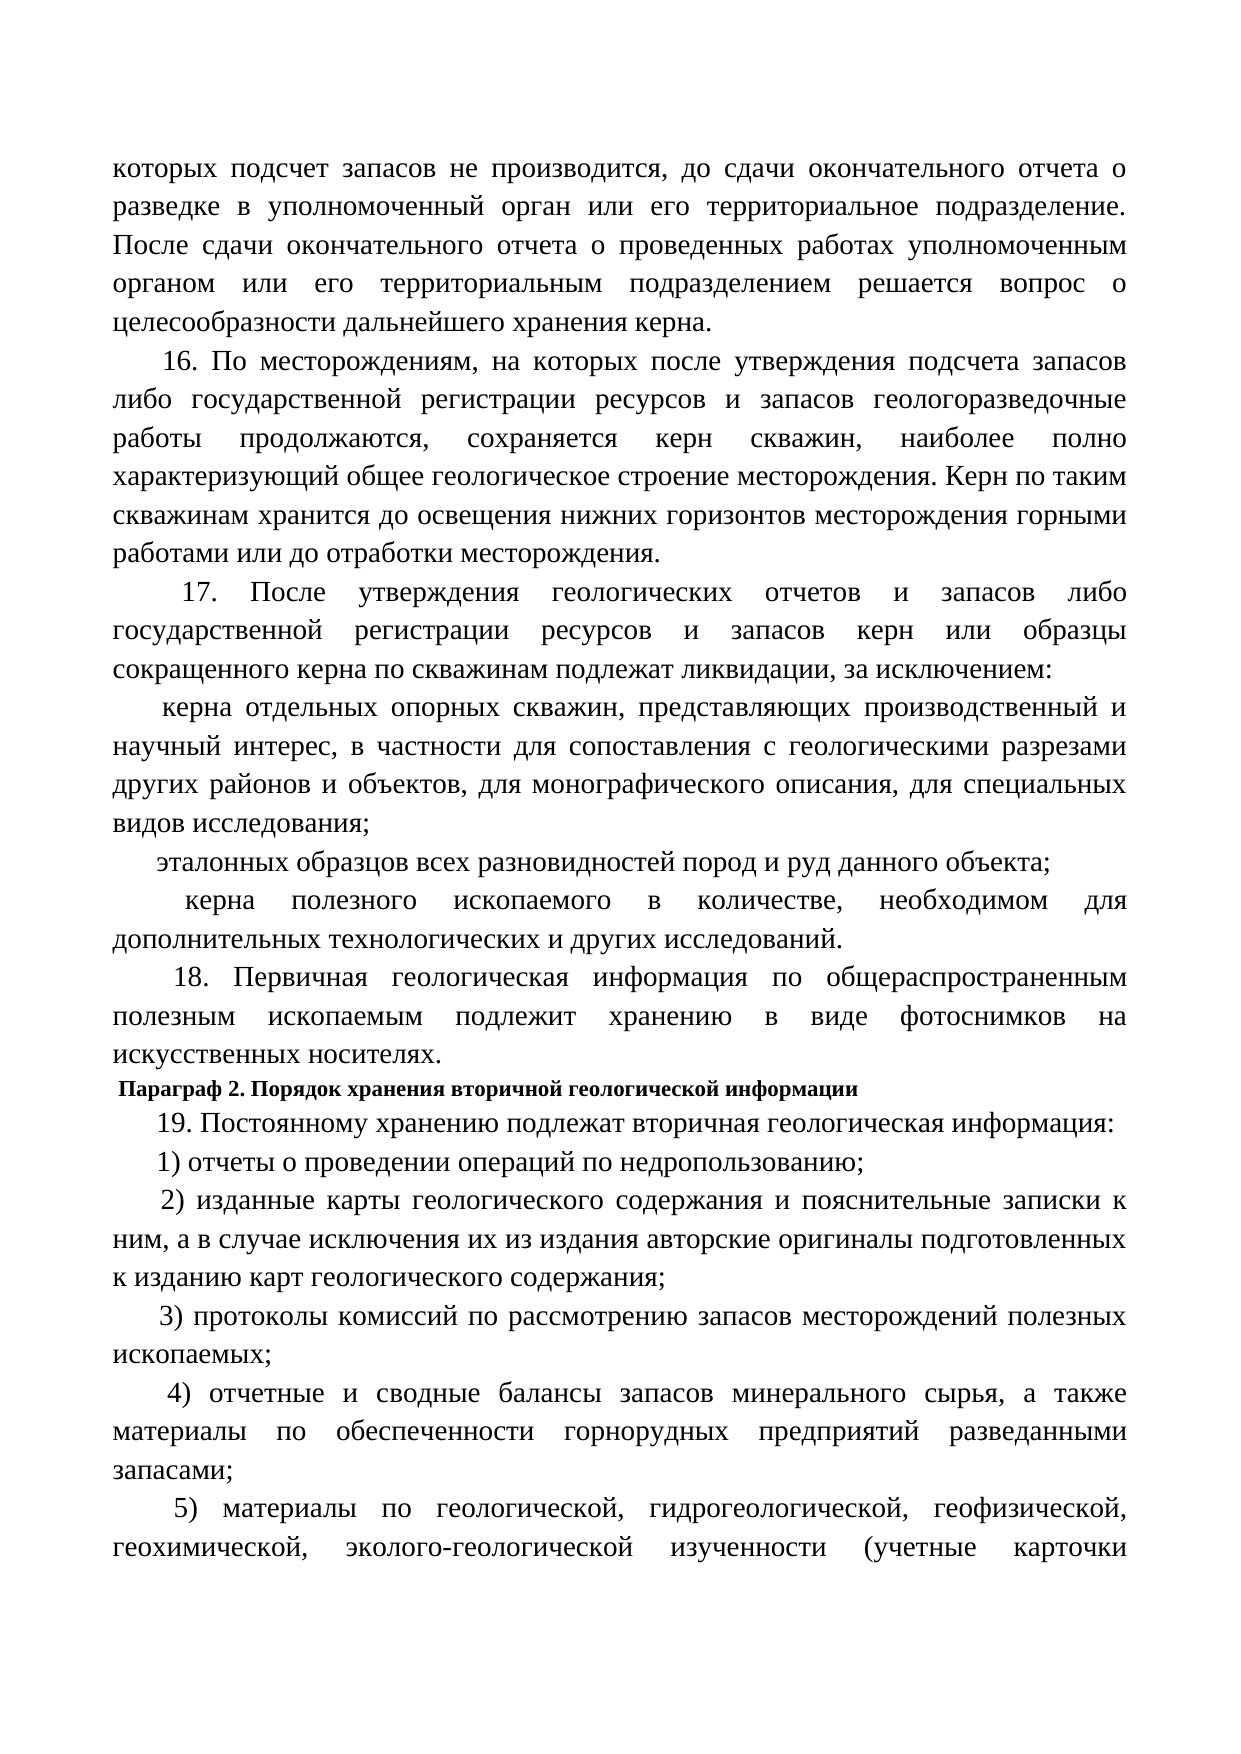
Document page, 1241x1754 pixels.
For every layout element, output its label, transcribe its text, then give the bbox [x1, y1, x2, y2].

text 19. Постоянному хранению подлежат вторичная геологическая информация: [112, 1105, 1128, 1139]
text керна полезного ископаемого в количестве, необходимом для дополнительных технологических и других исследований. [112, 882, 1128, 954]
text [112, 1491, 1128, 1563]
text 4) отчетные и сводные балансы запасов минерального сырья, а также материалы по обеспеченности горнорудных предприятий разведанными запасами; [112, 1375, 1128, 1486]
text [112, 150, 1128, 338]
text 18. Первичная геологическая информация по общераспространенным полезным ископаемым подлежит хранению в виде фотоснимков на искусственных носителях. [112, 959, 1128, 1070]
text 3) протоколы комиссий по рассмотрению запасов месторождений полезных ископаемых; [112, 1298, 1128, 1370]
text керна отдельных опорных скважин, представляющих производственный и научный интерес, в частности для сопоставления с геологическими разрезами других районов и объектов, для монографического описания, для специальных видов исследования; [112, 689, 1128, 839]
text 17. После утверждения геологических отчетов и запасов либо государственной регистрации ресурсов и запасов керн или образцы сокращенного керна по скважинам подлежат ликвидации, за исключением: [112, 574, 1128, 684]
text Параграф 2. Порядок хранения вторичной геологической информации [112, 1075, 1128, 1101]
text 2) изданные карты геологического содержания и пояснительные записки к ним, а в случае исключения их из издания авторские оригиналы подготовленных к изданию карт геологического содержания; [112, 1182, 1128, 1293]
text 1) отчеты о проведении операций по недропользованию; [112, 1144, 1128, 1177]
text эталонных образцов всех разновидностей пород и руд данного объекта; [112, 844, 1128, 877]
text 16. По месторождениям, на которых после утверждения подсчета запасов либо государственной регистрации ресурсов и запасов геологоразведочные работы продолжаются, сохраняется керн скважин, наиболее полно характеризующий общее геологическое строение месторождения. Керн по таким скважинам хранится до освещения нижних горизонтов месторождения горными работами или до отработки месторождения. [112, 343, 1128, 569]
